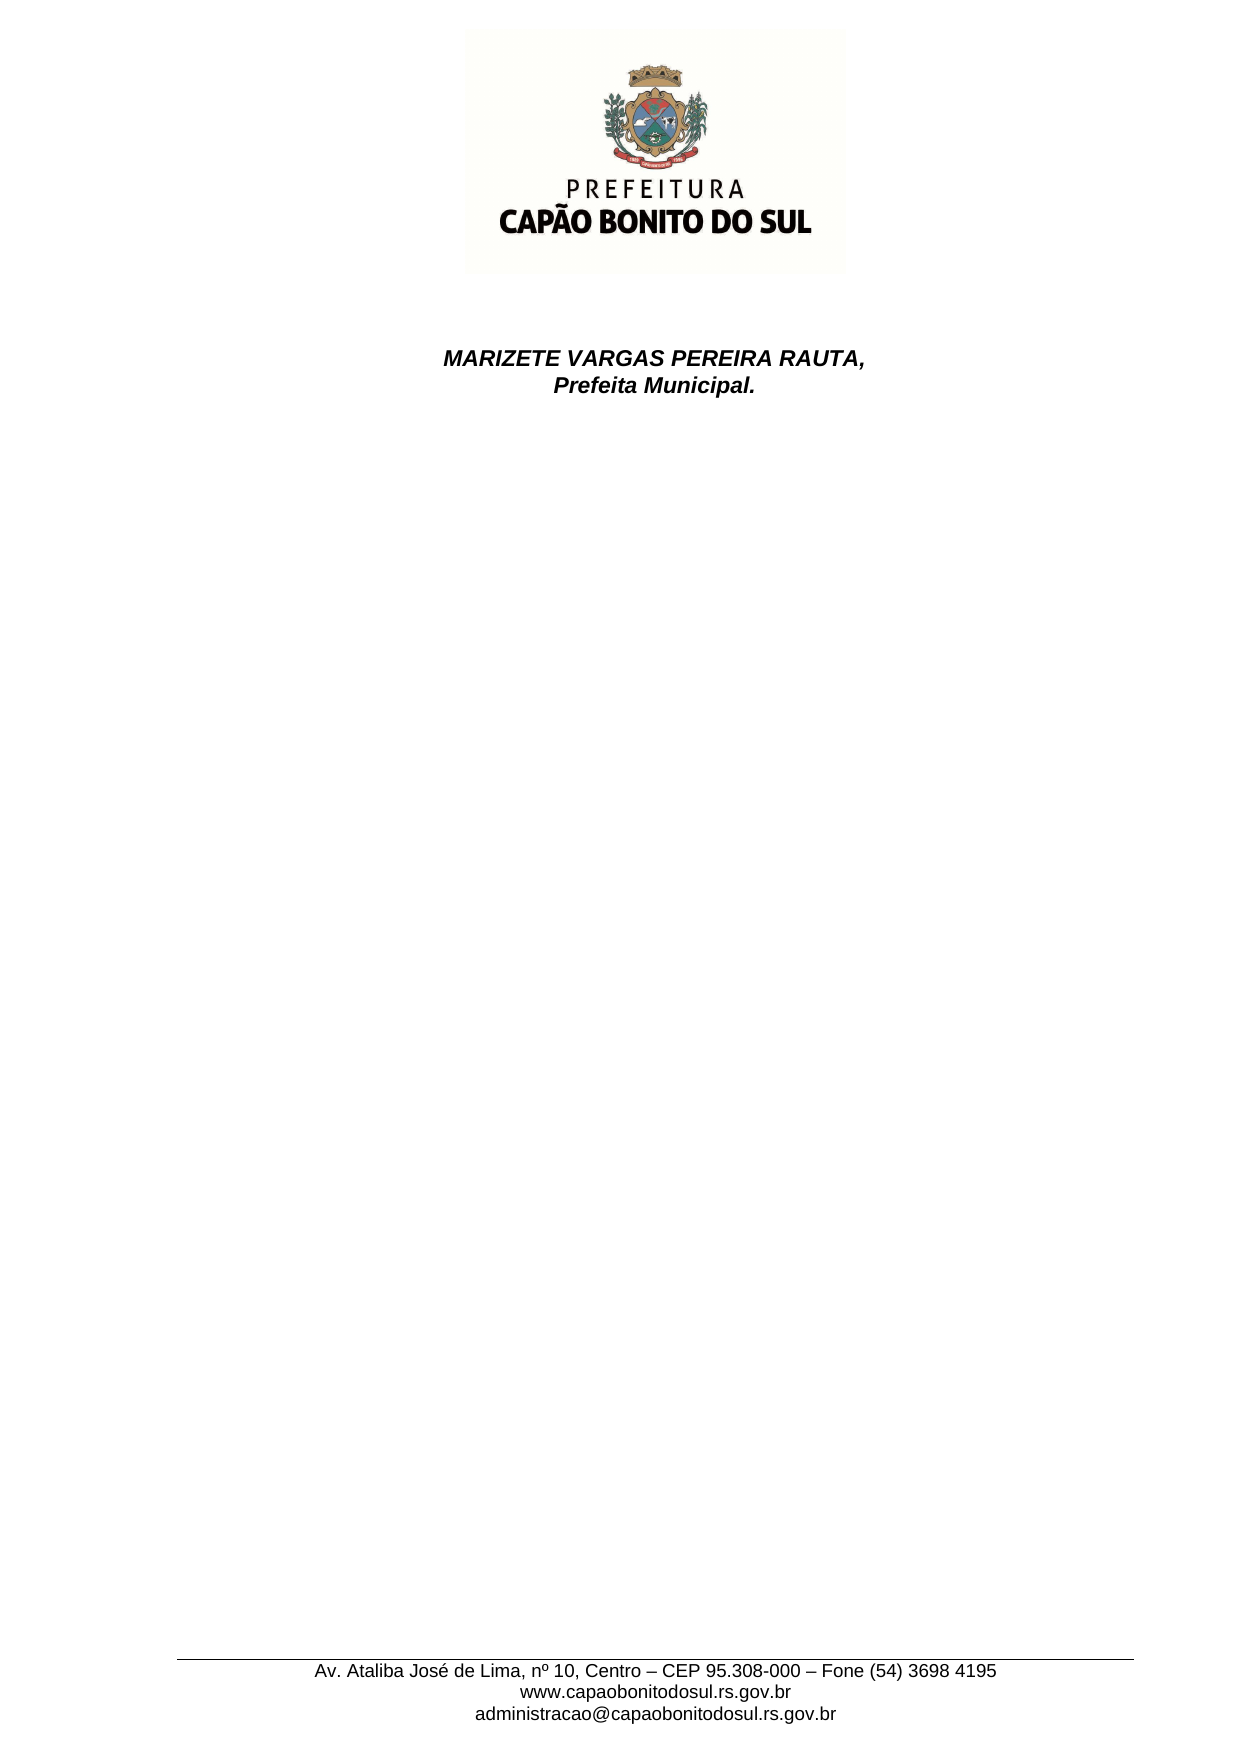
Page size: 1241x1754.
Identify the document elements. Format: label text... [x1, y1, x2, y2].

picture [465, 29, 846, 274]
text MARIZETE VARGAS PEREIRA RAUTA, [177, 345, 1134, 372]
text Prefeita Municipal. [177, 372, 1134, 398]
